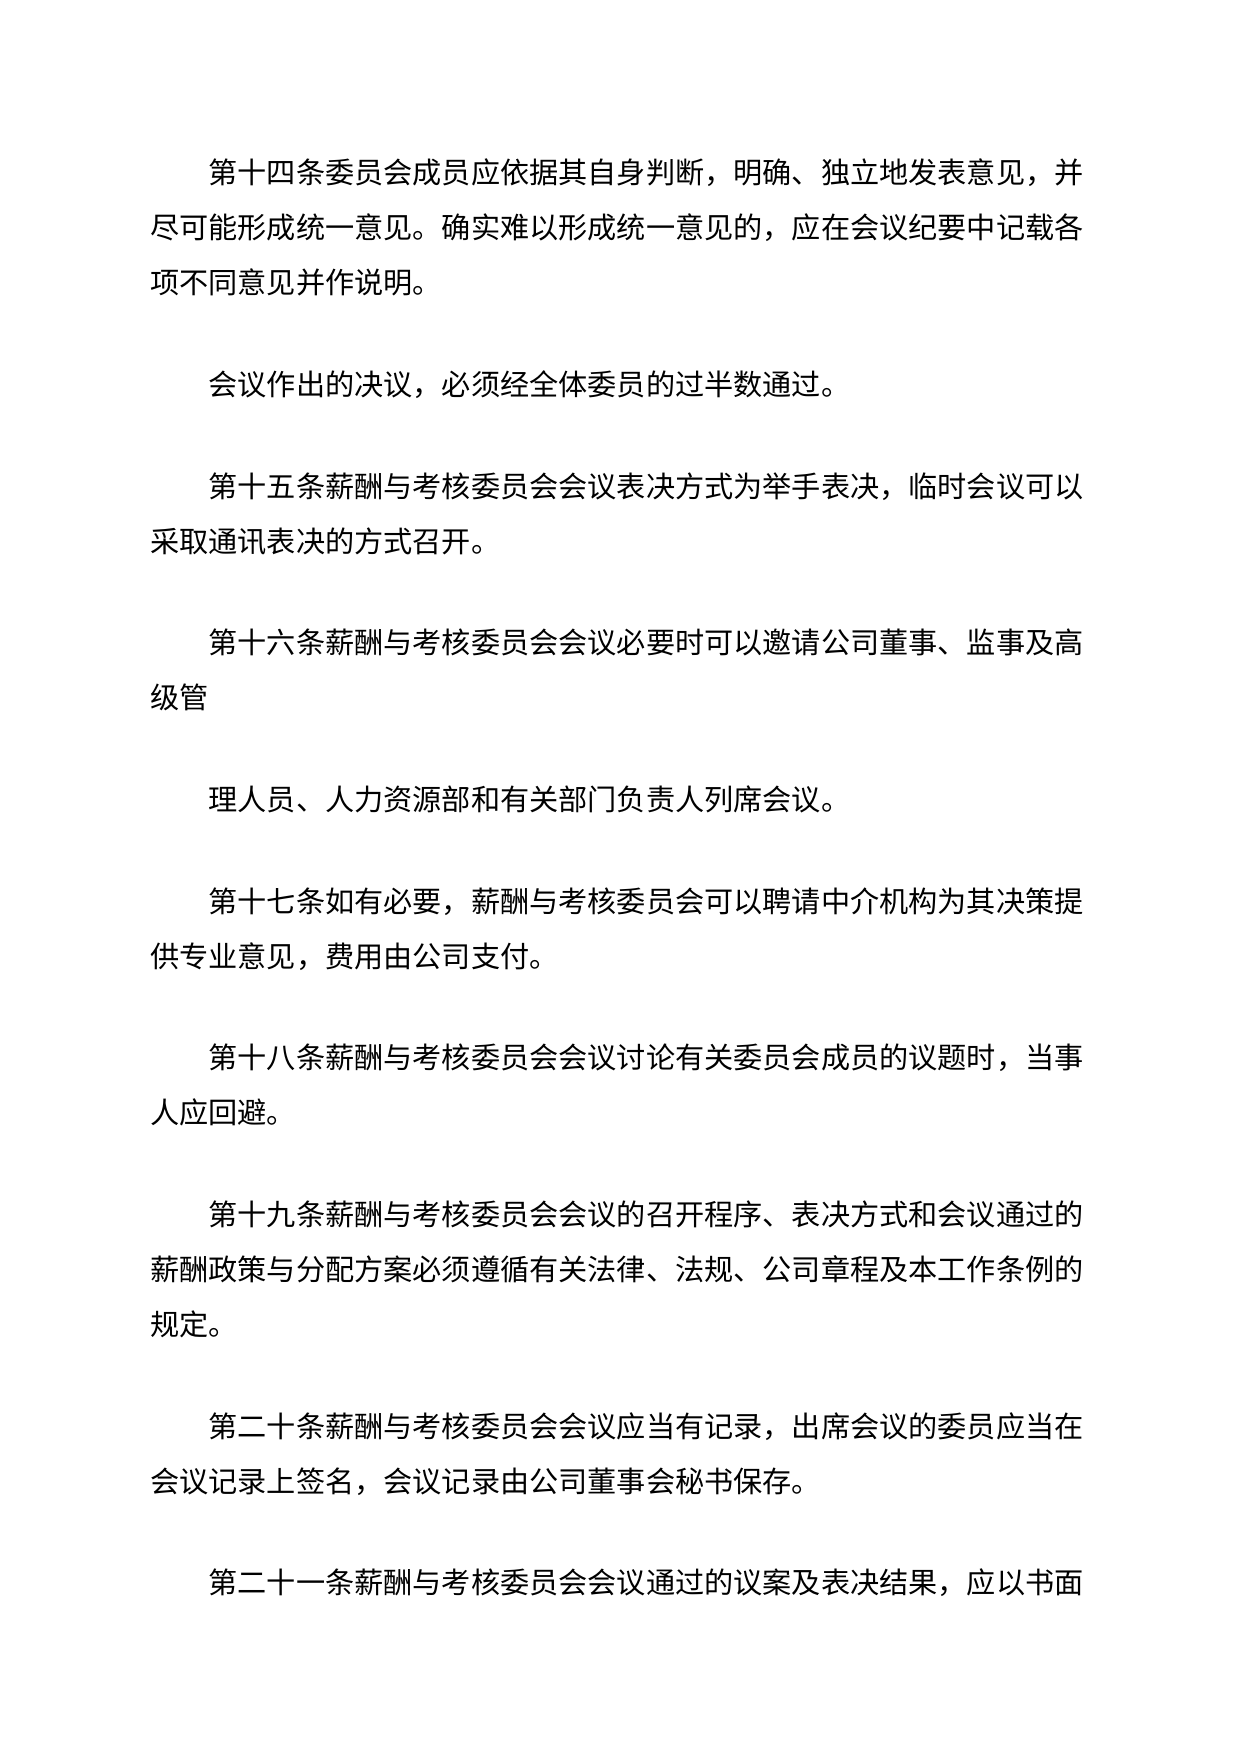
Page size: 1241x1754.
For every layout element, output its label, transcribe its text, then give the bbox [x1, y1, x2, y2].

text 第十九条薪酬与考核委员会会议的召开程序、表决方式和会议通过的薪酬政策与分配方案必须遵循有关法律、法规、公司章程及本工作条例的规定。 [150, 1192, 1090, 1344]
text 理人员、人力资源部和有关部门负责人列席会议。 [150, 777, 1090, 819]
text 会议作出的决议，必须经全体委员的过半数通过。 [150, 362, 1090, 404]
text 第十八条薪酬与考核委员会会议讨论有关委员会成员的议题时，当事人应回避。 [150, 1035, 1090, 1132]
text 第十六条薪酬与考核委员会会议必要时可以邀请公司董事、监事及高级管 [150, 620, 1090, 717]
text 第十七条如有必要，薪酬与考核委员会可以聘请中介机构为其决策提供专业意见，费用由公司支付。 [150, 878, 1090, 976]
text 第十五条薪酬与考核委员会会议表决方式为举手表决，临时会议可以采取通讯表决的方式召开。 [150, 463, 1090, 561]
text 第十四条委员会成员应依据其自身判断，明确、独立地发表意见，并尽可能形成统一意见。确实难以形成统一意见的，应在会议纪要中记载各项不同意见并作说明。 [150, 150, 1090, 302]
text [150, 1560, 1090, 1602]
text 第二十条薪酬与考核委员会会议应当有记录，出席会议的委员应当在会议记录上签名，会议记录由公司董事会秘书保存。 [150, 1403, 1090, 1501]
